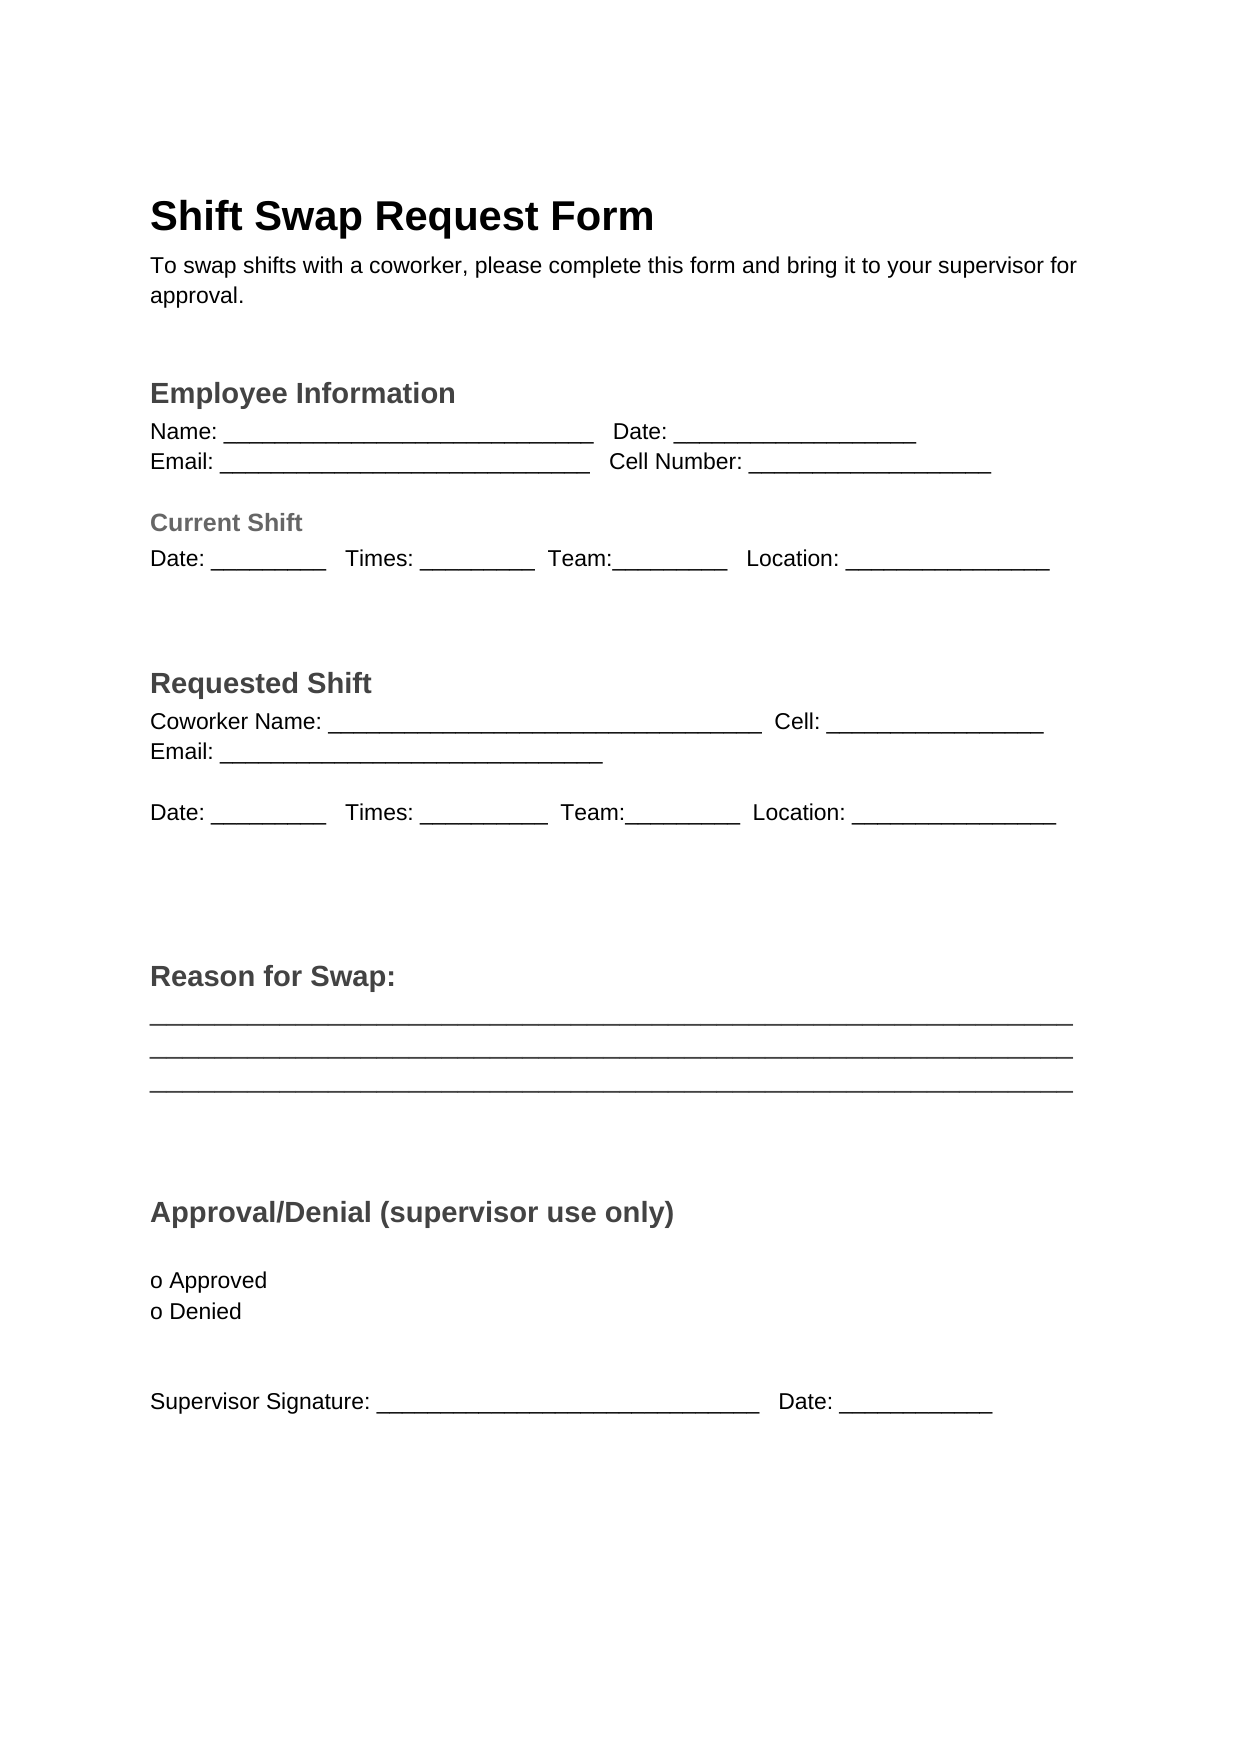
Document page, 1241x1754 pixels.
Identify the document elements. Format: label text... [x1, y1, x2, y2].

text Date: _________ Times: _________ Team:_________ Location: ________________ [150, 544, 1090, 571]
text Coworker Name: __________________________________ Cell: _________________ [150, 708, 1090, 734]
text Name: _____________________________ Date: ___________________ [150, 418, 1090, 444]
subtitle Shift Swap Request Form [150, 192, 1090, 239]
text Date: _________ Times: __________ Team:_________ Location: ________________ [150, 798, 1090, 825]
subtitle Employee Information [150, 376, 1090, 409]
subtitle Reason for Swap: ___________________________________________________________________________________________________________________________________________________________________________ [150, 959, 1090, 1093]
text o Approved [150, 1267, 1090, 1294]
text o Denied [150, 1298, 1090, 1324]
subtitle Current Shift [150, 507, 1090, 536]
subtitle Requested Shift [150, 666, 1090, 699]
text To swap shifts with a coworker, please complete this form and bring it to your supervisor for approval. [150, 252, 1090, 309]
text Email: _____________________________ Cell Number: ___________________ [150, 448, 1090, 474]
text Supervisor Signature: ______________________________ Date: ____________ [150, 1388, 1090, 1415]
subtitle Approval/Denial (supervisor use only) [150, 1195, 1090, 1229]
text Email: ______________________________ [150, 738, 1090, 764]
